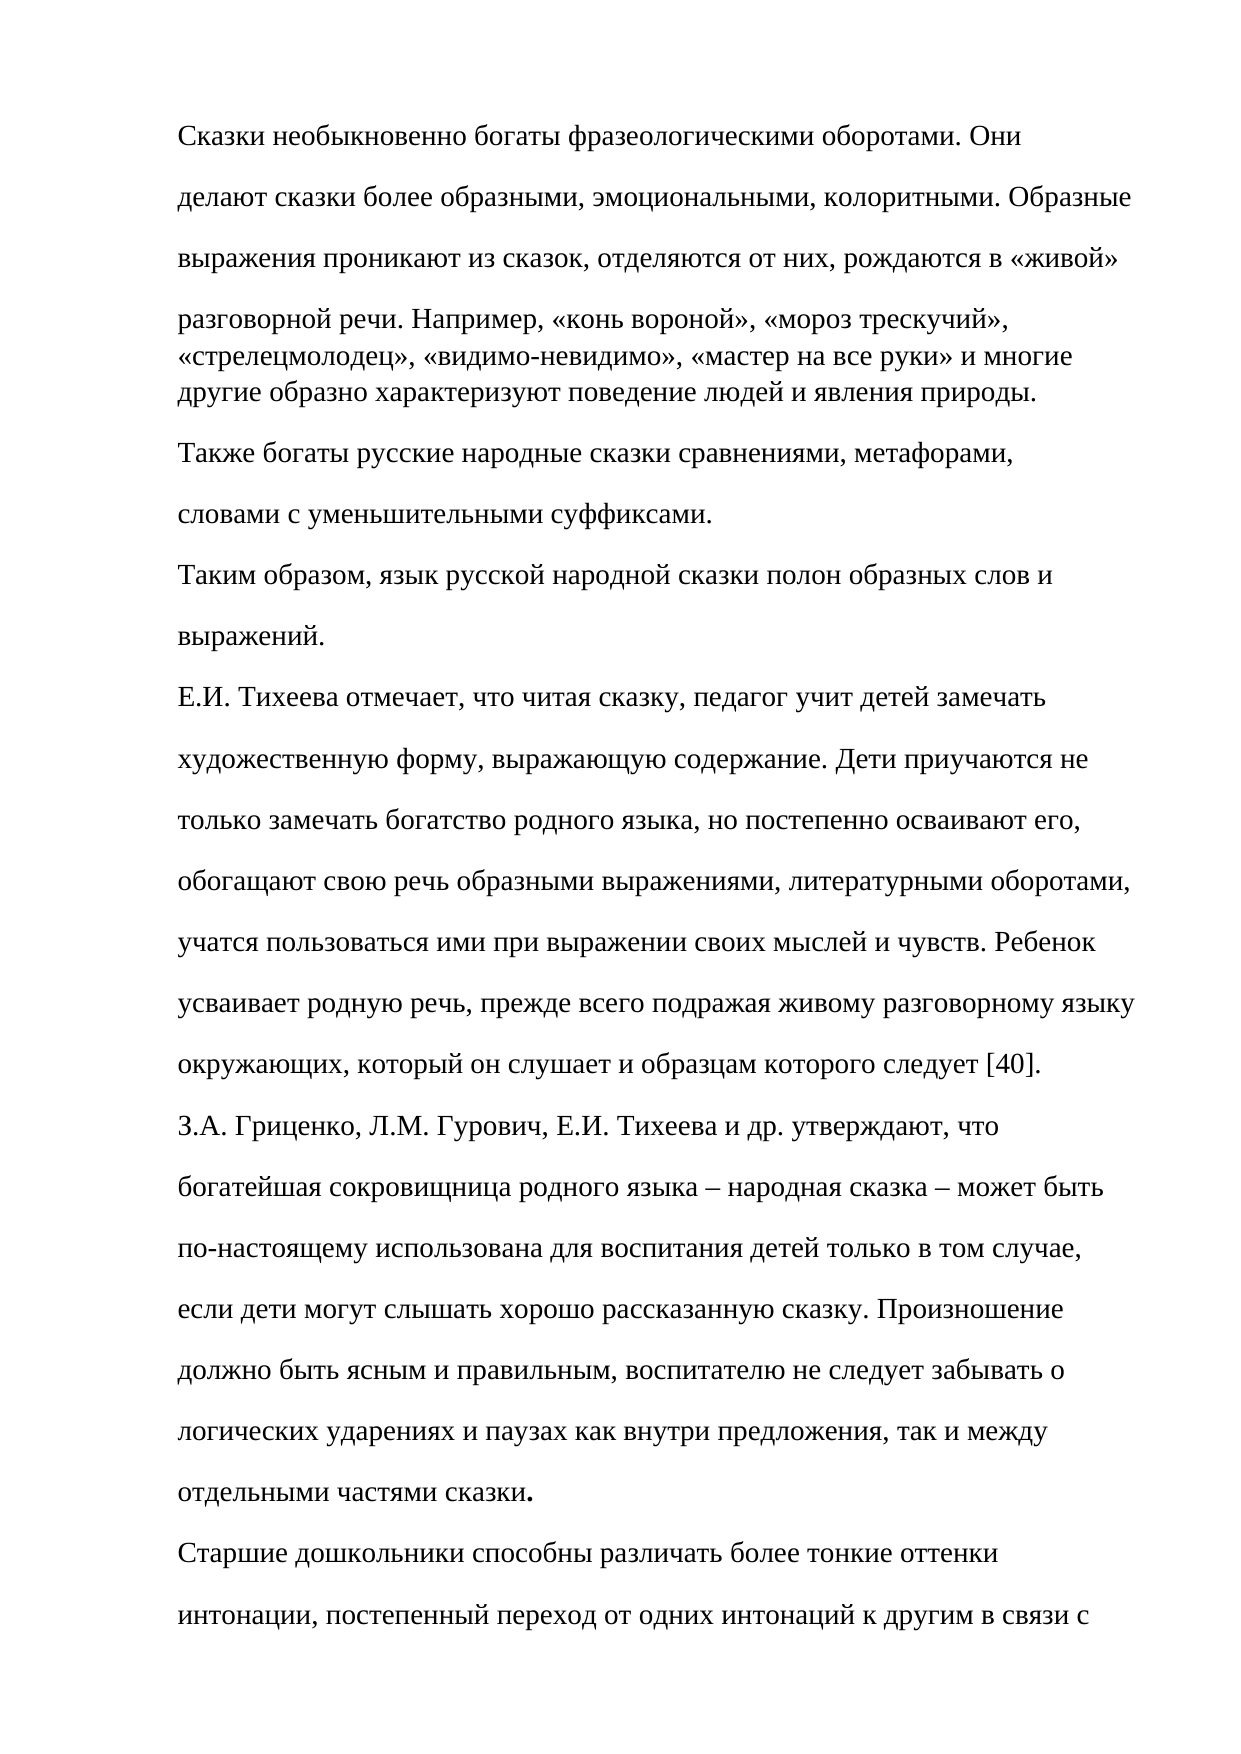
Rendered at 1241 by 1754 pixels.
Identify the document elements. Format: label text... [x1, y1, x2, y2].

text Также богаты русские народные сказки сравнениями, метафорами, [177, 435, 1152, 468]
text выражения проникают из сказок, отделяются от них, рождаются в «живой» [177, 240, 1152, 274]
text богатейшая сокровищница родного языка – народная сказка – может быть [177, 1169, 1152, 1202]
text разговорной речи. Например, «конь вороной», «мороз трескучий», «стрелецмолодец», «видимо-невидимо», «мастер на все руки» и многие другие образно характеризуют поведение людей и явления природы. [177, 302, 1152, 407]
text Сказки необыкновенно богаты фразеологическими оборотами. Они [177, 118, 1152, 152]
text З.А. Гриценко, Л.М. Гурович, Е.И. Тихеева и др. утверждают, что [177, 1108, 1152, 1141]
text обогащают свою речь образными выражениями, литературными оборотами, [177, 863, 1152, 897]
text художественную форму, выражающую содержание. Дети приучаются не [177, 741, 1152, 774]
text должно быть ясным и правильным, воспитателю не следует забывать о [177, 1352, 1152, 1386]
text если дети могут слышать хорошо рассказанную сказку. Произношение [177, 1291, 1152, 1324]
text отдельными частями сказки. [177, 1474, 1152, 1508]
text учатся пользоваться ими при выражении своих мыслей и чувств. Ребенок [177, 924, 1152, 958]
text по-настоящему использована для воспитания детей только в том случае, [177, 1230, 1152, 1263]
text словами с уменьшительными суффиксами. [177, 496, 1152, 530]
text делают сказки более образными, эмоциональными, колоритными. Образные [177, 179, 1152, 213]
text Таким образом, язык русской народной сказки полон образных слов и [177, 557, 1152, 591]
text выражений. [177, 618, 1152, 652]
text усваивает родную речь, прежде всего подражая живому разговорному языку [177, 985, 1152, 1019]
text логических ударениях и паузах как внутри предложения, так и между [177, 1413, 1152, 1447]
text Старшие дошкольники способны различать более тонкие оттенки [177, 1536, 1152, 1569]
text окружающих, который он слушает и образцам которого следует [40]. [177, 1046, 1152, 1080]
text интонации, постепенный переход от одних интонаций к другим в связи с [177, 1597, 1152, 1630]
text Е.И. Тихеева отмечает, что читая сказку, педагог учит детей замечать [177, 679, 1152, 713]
text только замечать богатство родного языка, но постепенно осваивают его, [177, 802, 1152, 835]
